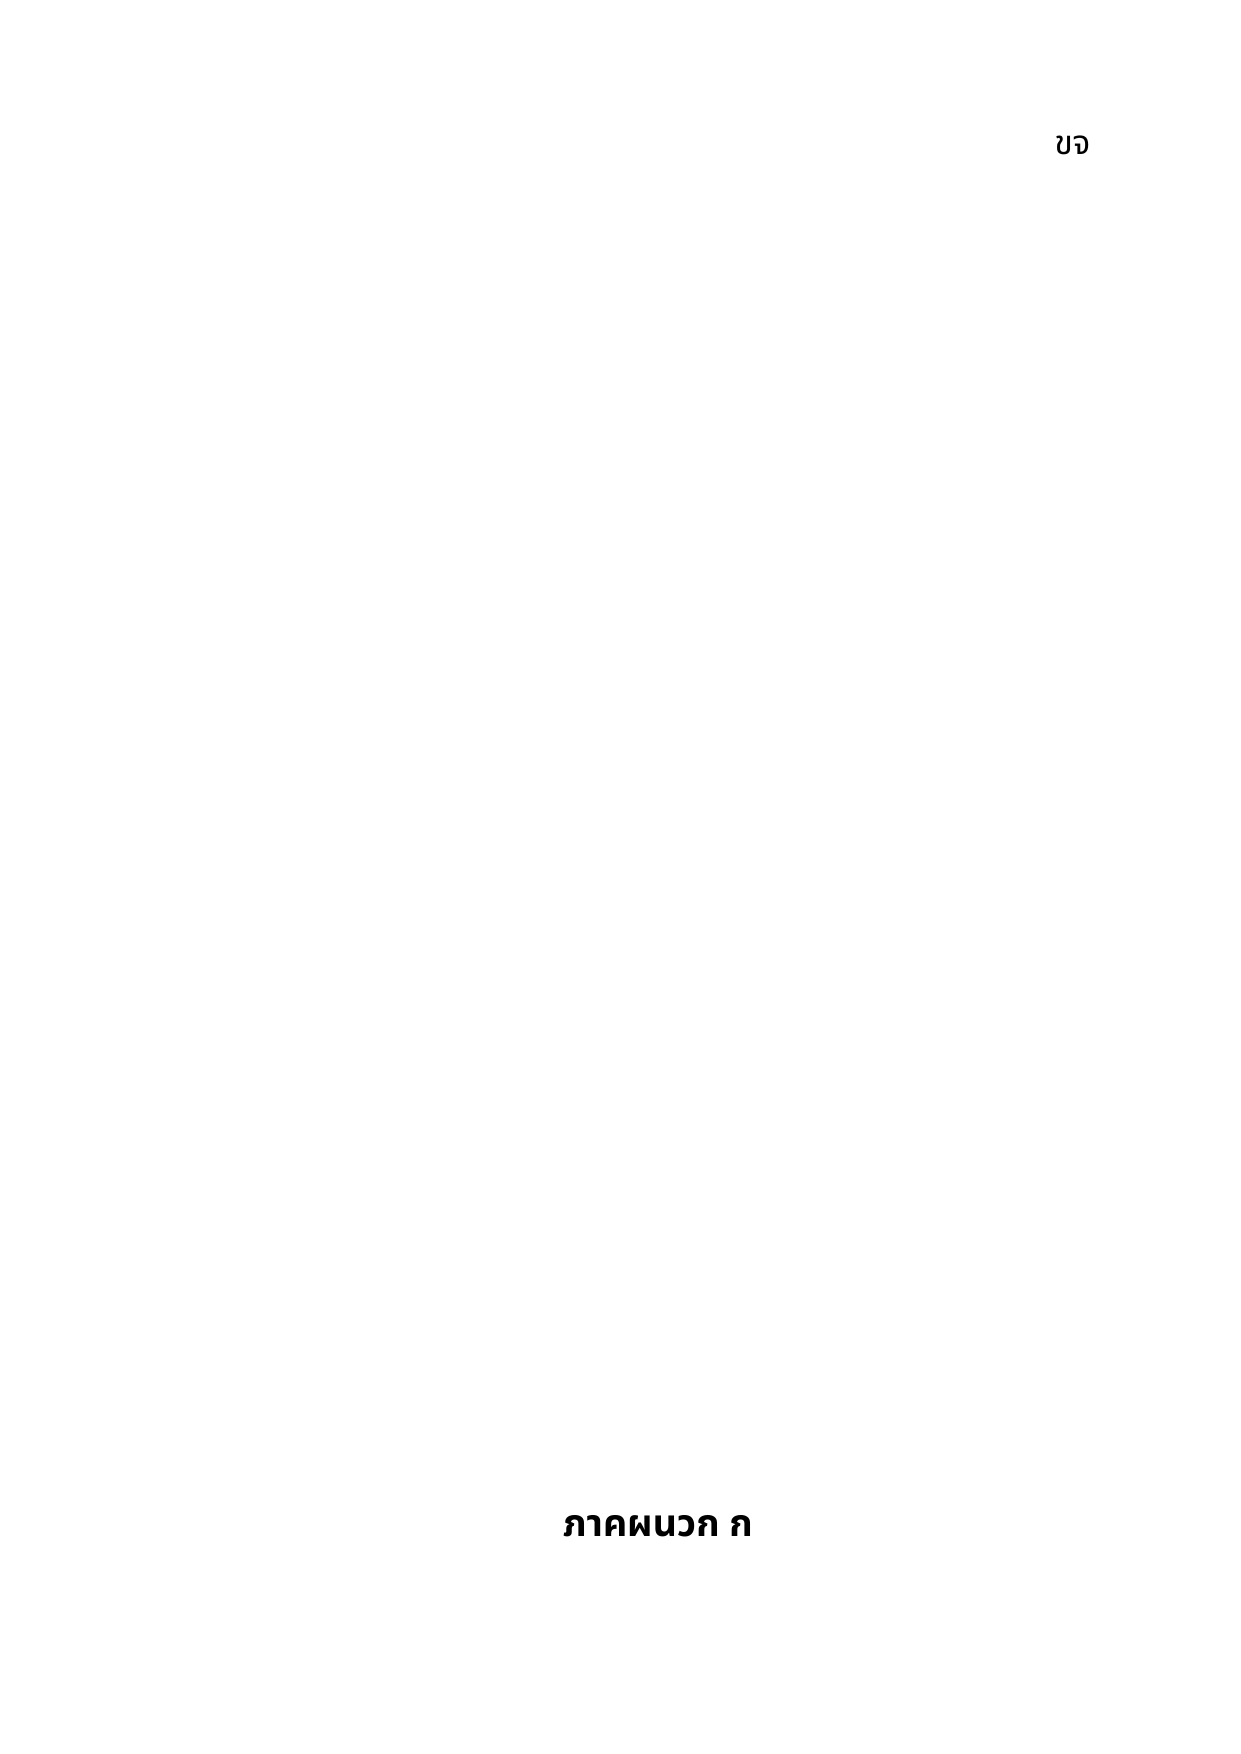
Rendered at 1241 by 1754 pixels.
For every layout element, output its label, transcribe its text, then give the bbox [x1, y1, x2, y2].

text ภาคผนวก ก [225, 1497, 1090, 1553]
